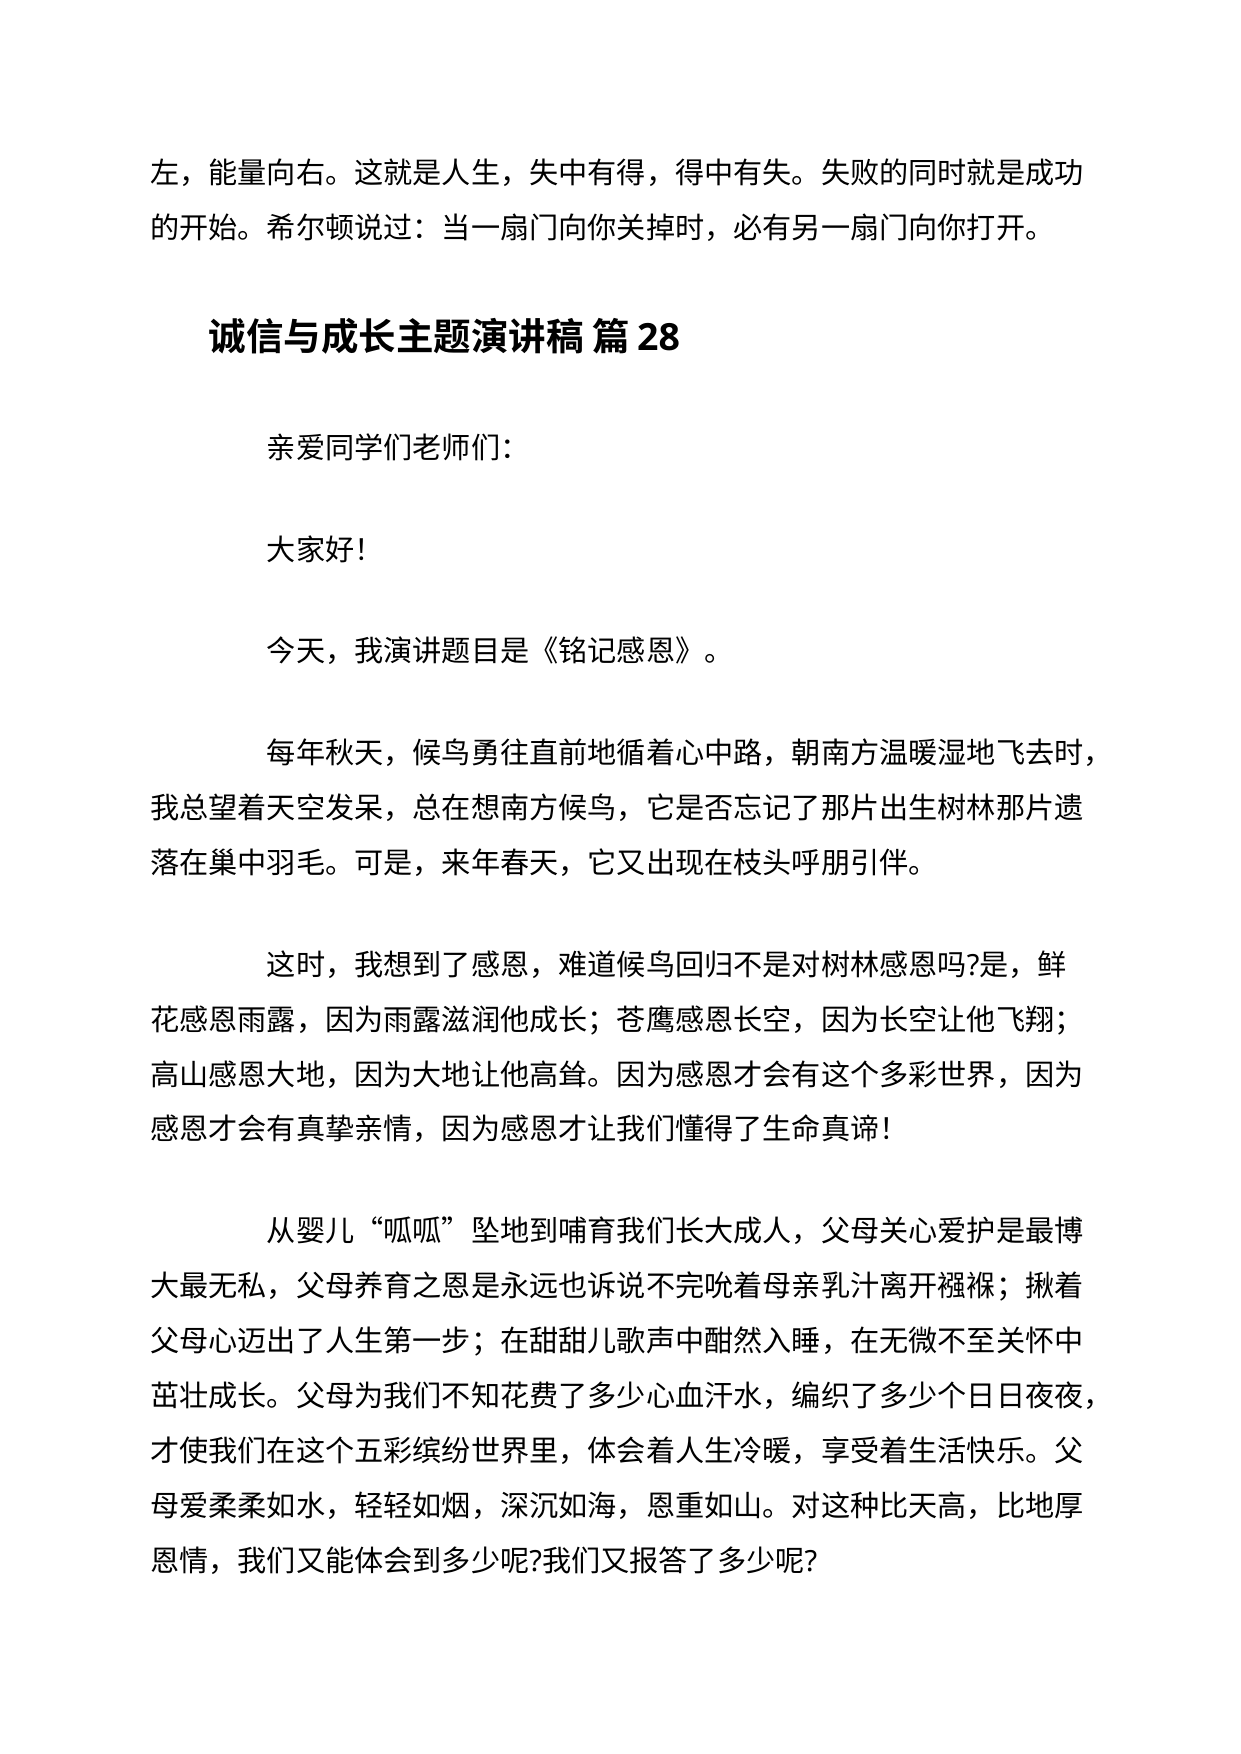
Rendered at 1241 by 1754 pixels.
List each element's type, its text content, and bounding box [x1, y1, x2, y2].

text 从婴儿“呱呱”坠地到哺育我们长大成人，父母关心爱护是最博大最无私，父母养育之恩是永远也诉说不完吮着母亲乳汁离开襁褓；揪着父母心迈出了人生第一步；在甜甜儿歌声中酣然入睡，在无微不至关怀中茁壮成长。父母为我们不知花费了多少心血汗水，编织了多少个日日夜夜，才使我们在这个五彩缤纷世界里，体会着人生冷暖，享受着生活快乐。父母爱柔柔如水，轻轻如烟，深沉如海，恩重如山。对这种比天高，比地厚恩情，我们又能体会到多少呢?我们又报答了多少呢? [150, 1208, 1090, 1579]
text 每年秋天，候鸟勇往直前地循着心中路，朝南方温暖湿地飞去时，我总望着天空发呆，总在想南方候鸟，它是否忘记了那片出生树林那片遗落在巢中羽毛。可是，来年春天，它又出现在枝头呼朋引伴。 [150, 729, 1090, 882]
text 这时，我想到了感恩，难道候鸟回归不是对树林感恩吗?是，鲜花感恩雨露，因为雨露滋润他成长；苍鹰感恩长空，因为长空让他飞翔；高山感恩大地，因为大地让他高耸。因为感恩才会有这个多彩世界，因为感恩才会有真挚亲情，因为感恩才让我们懂得了生命真谛！ [150, 941, 1090, 1148]
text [150, 150, 1090, 247]
text 诚信与成长主题演讲稿 篇28 [150, 307, 1090, 361]
text 亲爱同学们老师们： [150, 424, 1090, 467]
text 大家好！ [150, 526, 1090, 568]
text 今天，我演讲题目是《铭记感恩》。 [150, 628, 1090, 670]
